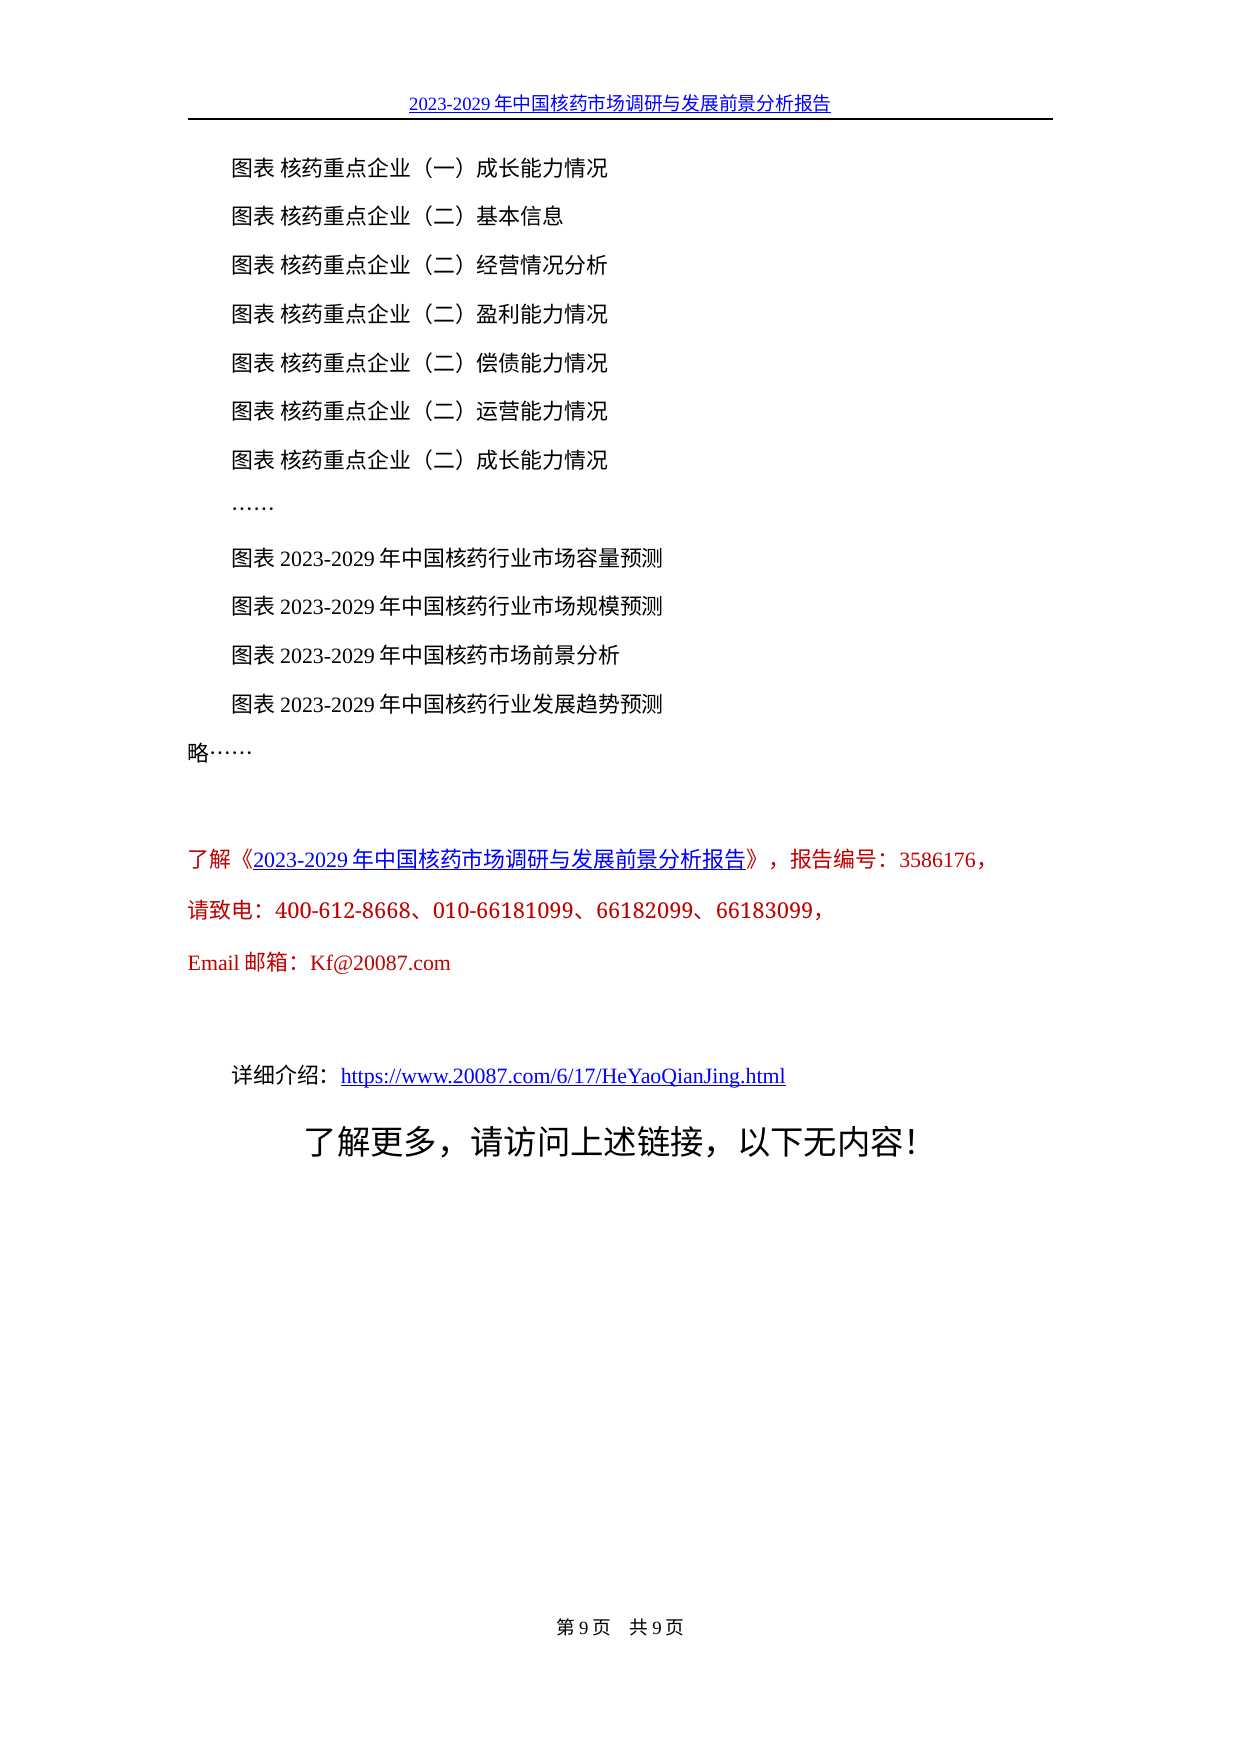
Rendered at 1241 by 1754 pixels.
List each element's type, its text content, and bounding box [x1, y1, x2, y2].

text 详细介绍：https://www.20087.com/6/17/HeYaoQianJing.html [187, 1058, 1053, 1090]
title 了解更多，请访问上述链接，以下无内容！ [187, 1108, 1053, 1173]
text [187, 150, 1053, 768]
text 了解《2023-2029年中国核药市场调研与发展前景分析报告》，报告编号：3586176， [187, 842, 1053, 874]
text 请致电：400-612-8668、010-66181099、66182099、66183099， [187, 893, 1053, 926]
text Email邮箱：Kf@20087.com [187, 945, 1053, 977]
